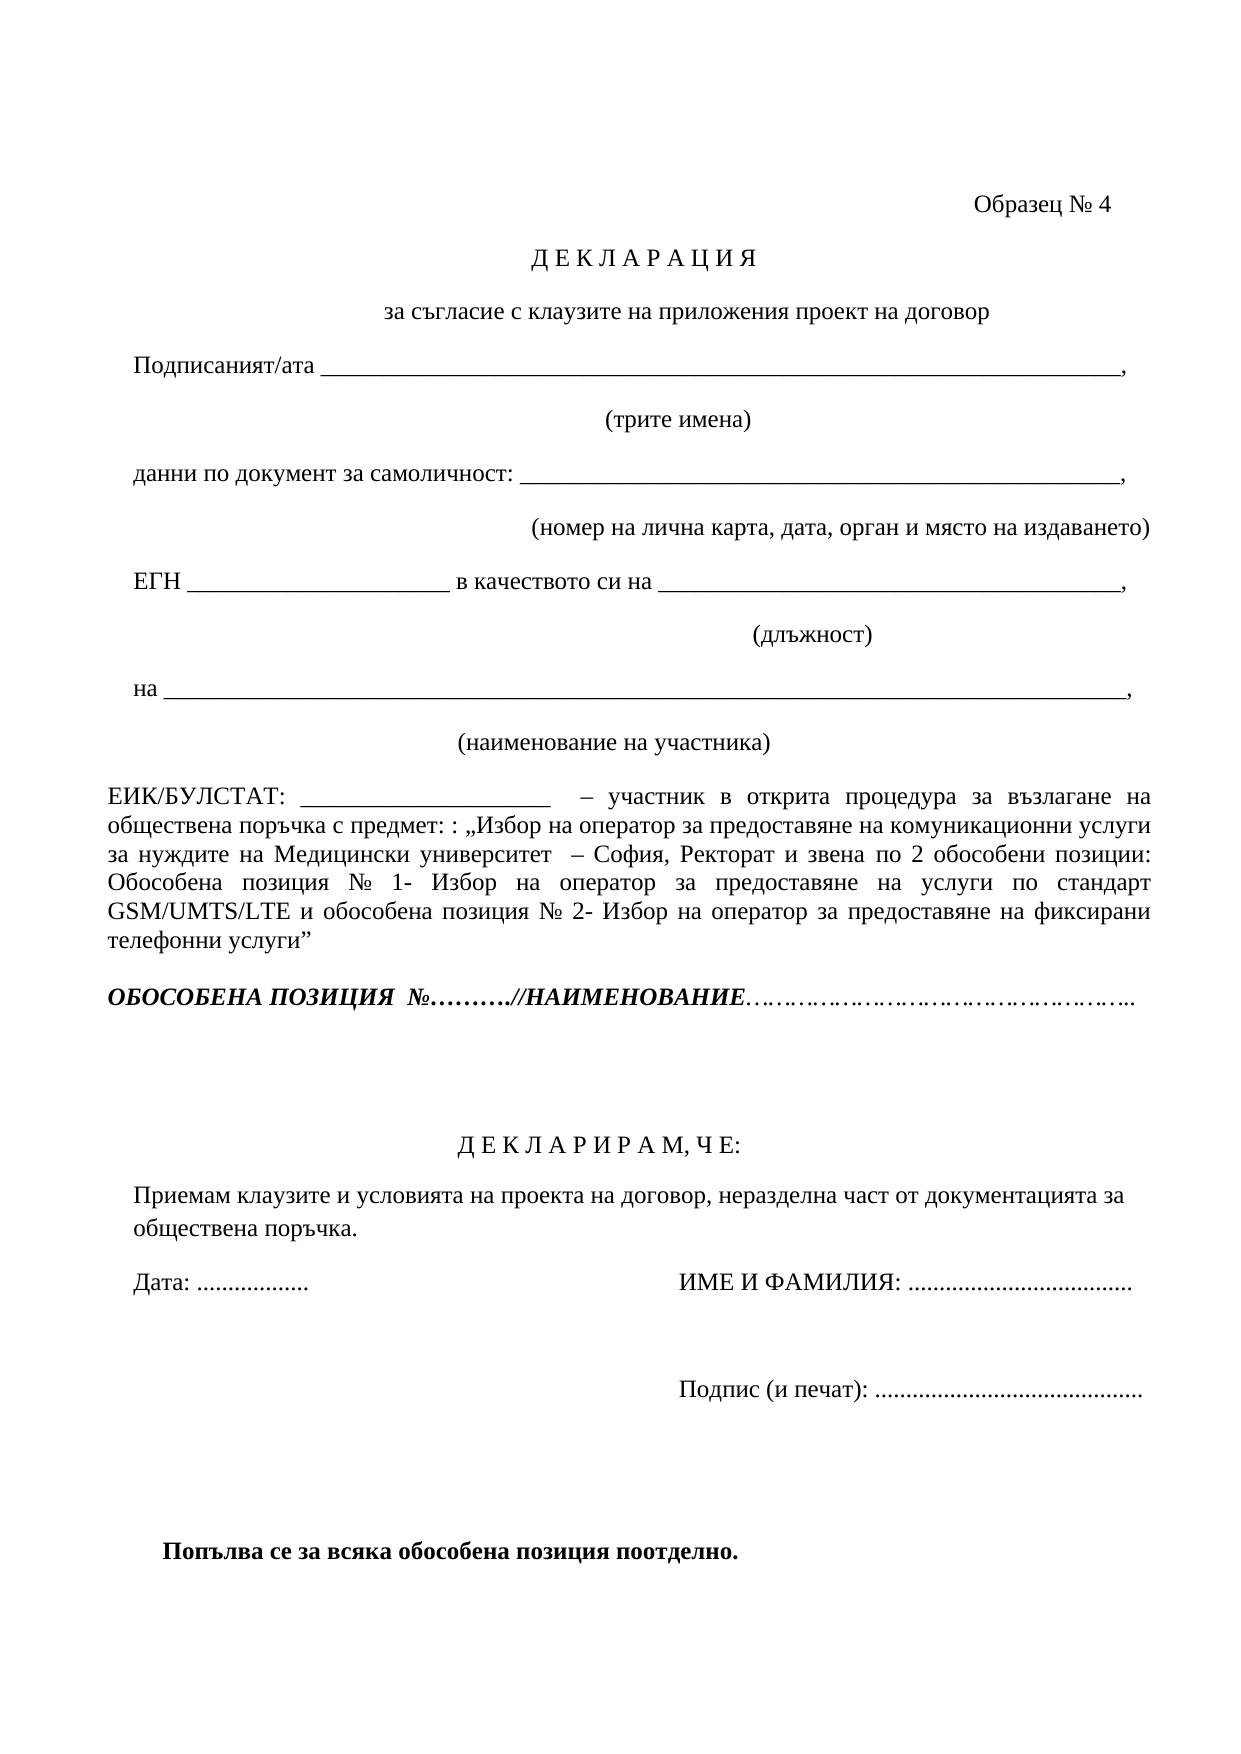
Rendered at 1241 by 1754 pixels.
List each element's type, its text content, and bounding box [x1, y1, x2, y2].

text Д Е К Л А Р А Ц И Я [457, 243, 1152, 271]
text (наименование на участника) [133, 727, 1152, 756]
text на _____________________________________________________________________________, [133, 673, 1152, 702]
text ЕГН _____________________ в качеството си на _____________________________________, [133, 566, 1152, 594]
text (длъжност) [133, 619, 1152, 648]
text Приемам клаузите и условията на проекта на договор, неразделна част от документацията за обществена поръчка. [89, 1180, 1152, 1242]
text данни по документ за самоличност: ________________________________________________, [133, 458, 1152, 487]
text ОБОСОБЕНА ПОЗИЦИЯ №……….//НАИМЕНОВАНИЕ…………………………………………….. [107, 982, 1152, 1011]
text Д Е К Л А Р И Р А М, Ч Е: [89, 1130, 1152, 1159]
text (номер на лична карта, дата, орган и място на издаването) [133, 512, 1152, 541]
text Подписаният/ата ________________________________________________________________, [133, 350, 1152, 379]
text Дата: .................. ИМЕ И ФАМИЛИЯ: .................................... [133, 1267, 1152, 1296]
text Образец № 4 [900, 189, 1152, 217]
text Подпис (и печат): ........................................... [89, 1374, 1152, 1403]
text (трите имена) [133, 404, 1152, 433]
text ЕИК/БУЛСТАТ: ____________________ – участник в открита процедура за възлагане на обществена поръчка с предмет: : „Избор на оператор за предоставяне на комуникационни услуги за нуждите на Медицински университет – София, Ректорат и звена по 2 обособени позиции: Обособена позиция № 1- Избор на оператор за предоставяне на услуги по стандарт GSM/UMTS/LTE и обособена позиция № 2- Избор на оператор за предоставяне на фиксирани телефонни услуги” [107, 781, 1152, 954]
text за съгласие с клаузите на приложения проект на договор [310, 296, 1152, 325]
text Попълва се за всяка обособена позиция поотделно. [89, 1536, 1152, 1565]
